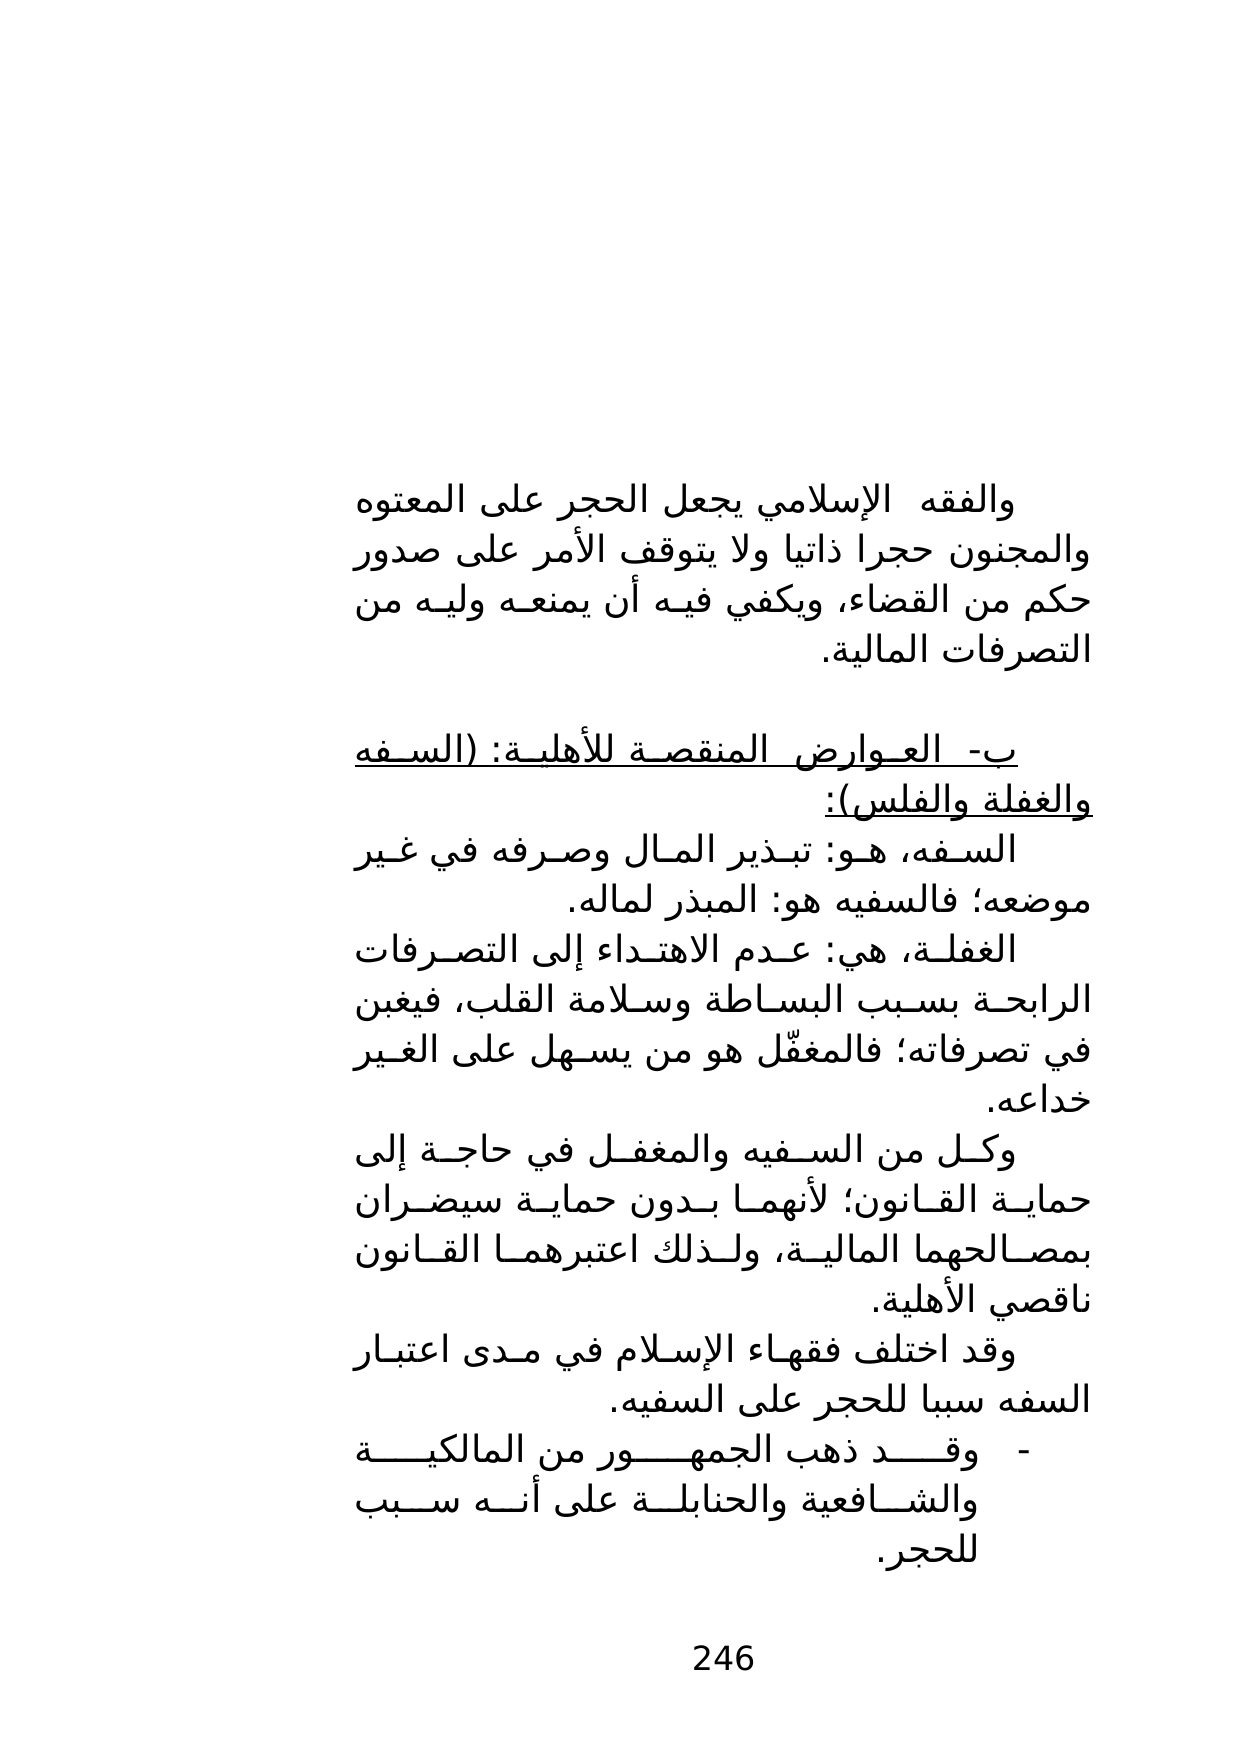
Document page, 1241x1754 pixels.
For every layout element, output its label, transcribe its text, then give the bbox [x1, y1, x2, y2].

text الغفلة، هي: عدم الاهتداء إلى التصرفات الرابحة بسبب البساطة وسلامة القلب، فيغبن في تصرفاته؛ فالمغفّل هو من يسهل على الغير خداعه. [354, 922, 1092, 1122]
text والفقه الإسلامي يجعل الحجر على المعتوه والمجنون حجرا ذاتيا ولا يتوقف الأمر على صدور حكم من القضاء، ويكفي فيه أن يمنعه وليه من التصرفات المالية. [354, 472, 1092, 672]
text السفه، هو: تبذير المال وصرفه في غير موضعه؛ فالسفيه هو: المبذر لماله. [354, 822, 1092, 922]
text ب- العوارض المنقصة للأهلية: (السفه والغفلة والفلس): [354, 722, 1092, 822]
text وقد اختلف فقهاء الإسلام في مدى اعتبار السفه سببا للحجر على السفيه. [354, 1322, 1092, 1422]
list وقد ذهب الجمهور من المالكية والشافعية والحنابلة على أنه سبب للحجر. [354, 1422, 1017, 1572]
text وكل من السفيه والمغفل في حاجة إلى حماية القانون؛ لأنهما بدون حماية سيضران بمصالحهما المالية، ولذلك اعتبرهما القانون ناقصي الأهلية. [354, 1122, 1092, 1322]
